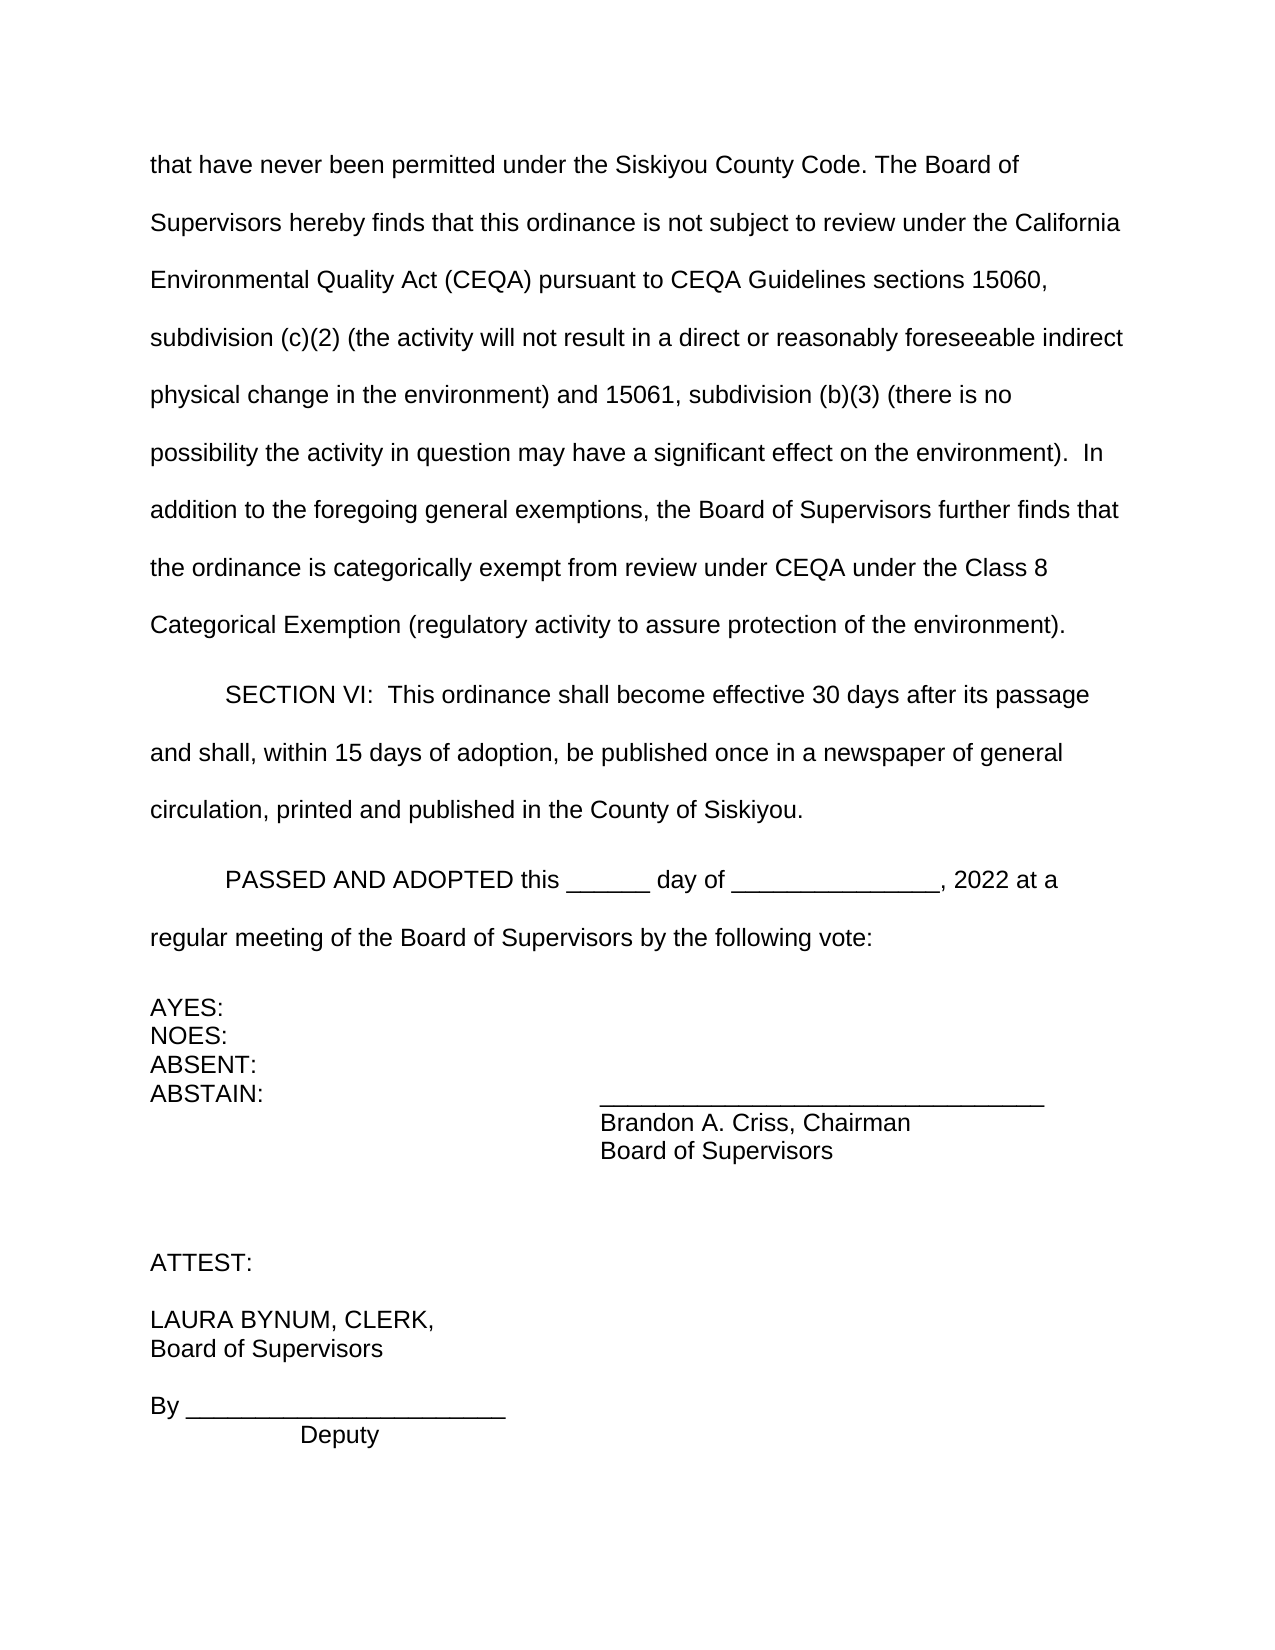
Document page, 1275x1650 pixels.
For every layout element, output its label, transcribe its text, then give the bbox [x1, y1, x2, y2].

text Brandon A. Criss, Chairman [150, 1107, 1125, 1136]
text Deputy [150, 1420, 1125, 1449]
text ABSENT: [150, 1050, 1125, 1079]
text NOES: [150, 1021, 1125, 1050]
text Board of Supervisors [150, 1136, 1125, 1165]
text ABSTAIN: ________________________________ [150, 1079, 1125, 1107]
text LAURA BYNUM, CLERK, [150, 1305, 1125, 1334]
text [150, 150, 1125, 639]
text By _______________________ [150, 1391, 1125, 1420]
text ATTEST: [150, 1247, 1125, 1305]
text AYES: [150, 992, 1125, 1021]
text Board of Supervisors [150, 1334, 1125, 1362]
text SECTION VI: This ordinance shall become effective 30 days after its passage and shall, within 15 days of adoption, be published once in a newspaper of general circulation, printed and published in the County of Siskiyou. [150, 680, 1125, 824]
text PASSED AND ADOPTED this ______ day of _______________, 2022 at a regular meeting of the Board of Supervisors by the following vote: [150, 865, 1125, 951]
